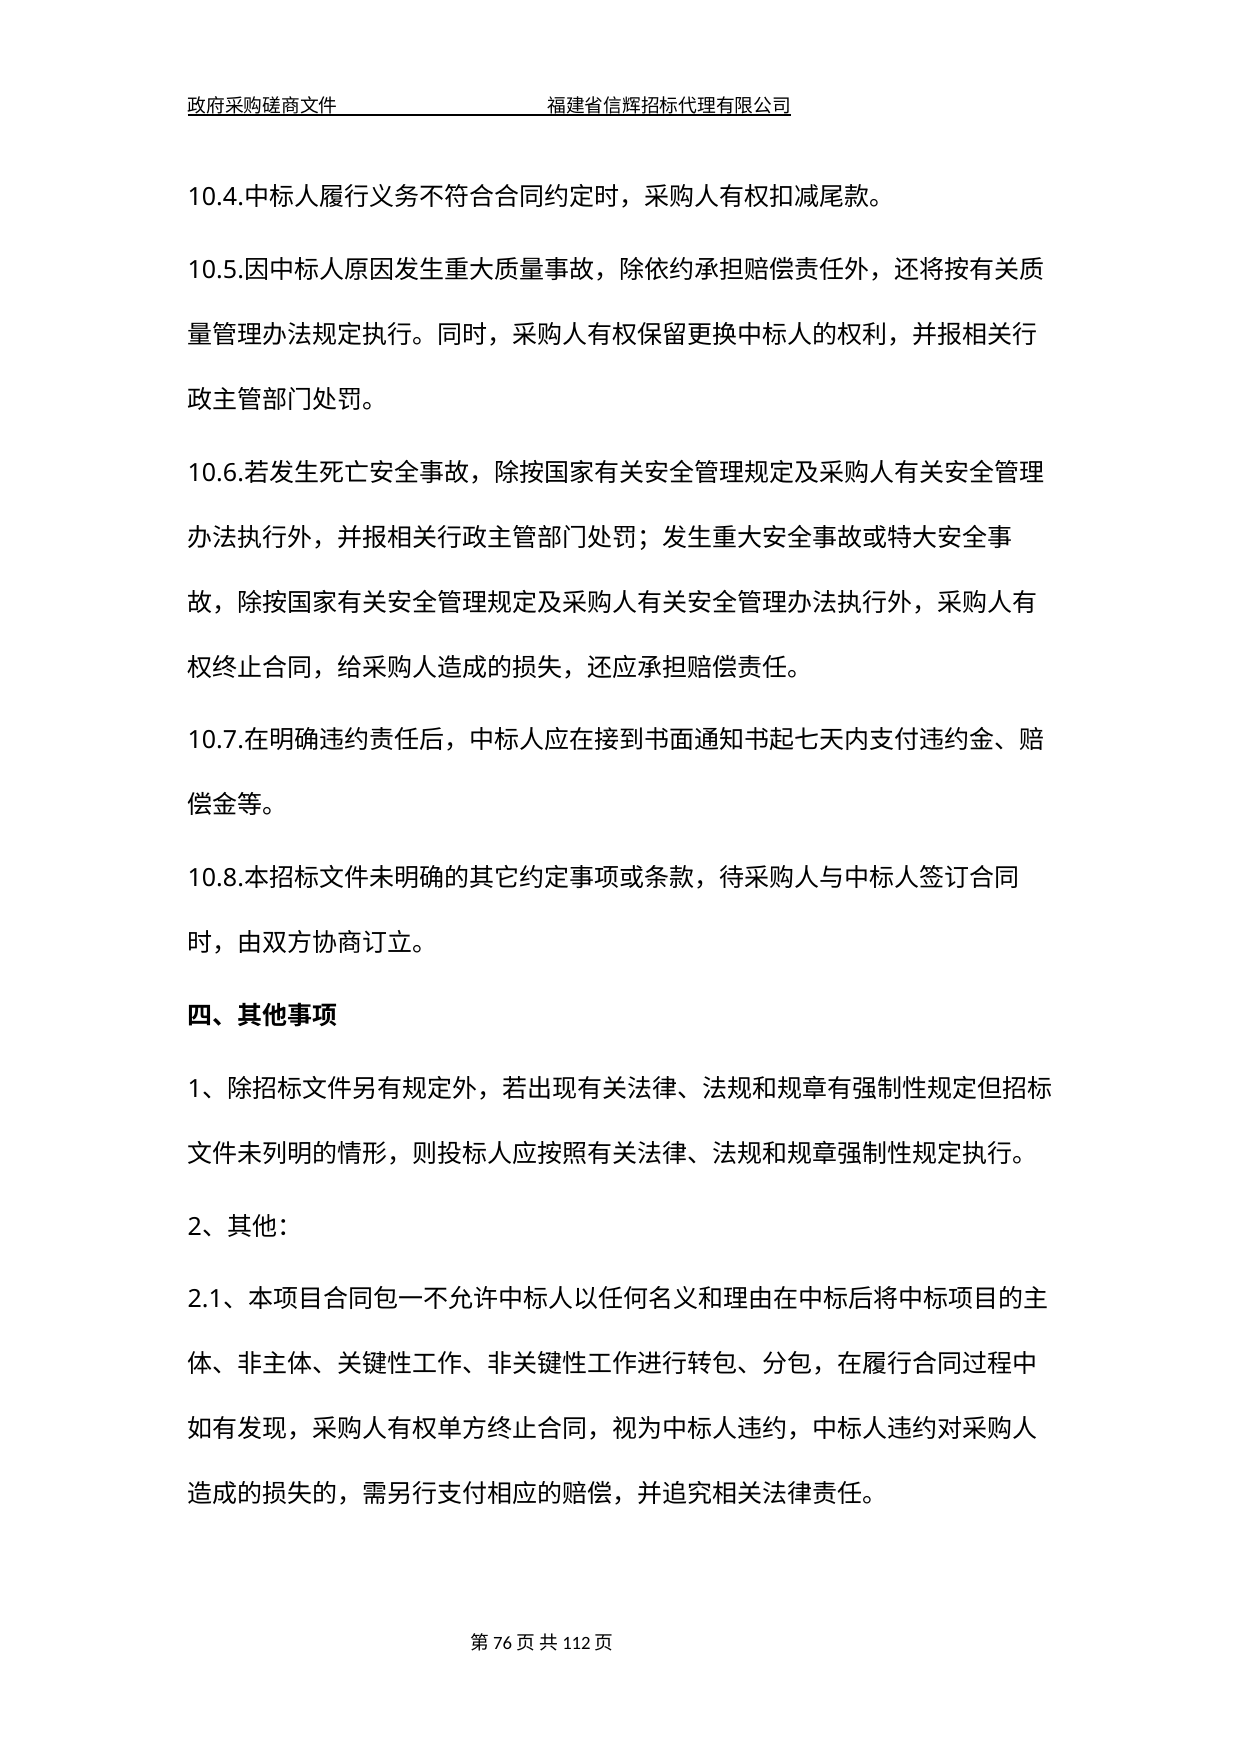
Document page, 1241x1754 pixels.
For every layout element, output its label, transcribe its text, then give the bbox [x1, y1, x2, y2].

text 10.7.在明确违约责任后，中标人应在接到书面通知书起七天内支付违约金、赔偿金等。 [187, 705, 1053, 835]
text 2.1、本项目合同包一不允许中标人以任何名义和理由在中标后将中标项目的主体、非主体、关键性工作、非关键性工作进行转包、分包，在履行合同过程中如有发现，采购人有权单方终止合同，视为中标人违约，中标人违约对采购人造成的损失的，需另行支付相应的赔偿，并追究相关法律责任。 [187, 1264, 1053, 1524]
text 10.5.因中标人原因发生重大质量事故，除依约承担赔偿责任外，还将按有关质量管理办法规定执行。同时，采购人有权保留更换中标人的权利，并报相关行政主管部门处罚。 [187, 235, 1053, 430]
text 1、除招标文件另有规定外，若出现有关法律、法规和规章有强制性规定但招标文件未列明的情形，则投标人应按照有关法律、法规和规章强制性规定执行。 [187, 1054, 1053, 1184]
text 四、其他事项 [187, 981, 1053, 1046]
text 2、其他： [187, 1192, 1053, 1257]
text 10.8.本招标文件未明确的其它约定事项或条款，待采购人与中标人签订合同时，由双方协商订立。 [187, 843, 1053, 973]
text 10.6.若发生死亡安全事故，除按国家有关安全管理规定及采购人有关安全管理办法执行外，并报相关行政主管部门处罚；发生重大安全事故或特大安全事故，除按国家有关安全管理规定及采购人有关安全管理办法执行外，采购人有权终止合同，给采购人造成的损失，还应承担赔偿责任。 [187, 438, 1053, 698]
text 10.4.中标人履行义务不符合合同约定时，采购人有权扣减尾款。 [187, 162, 1053, 227]
